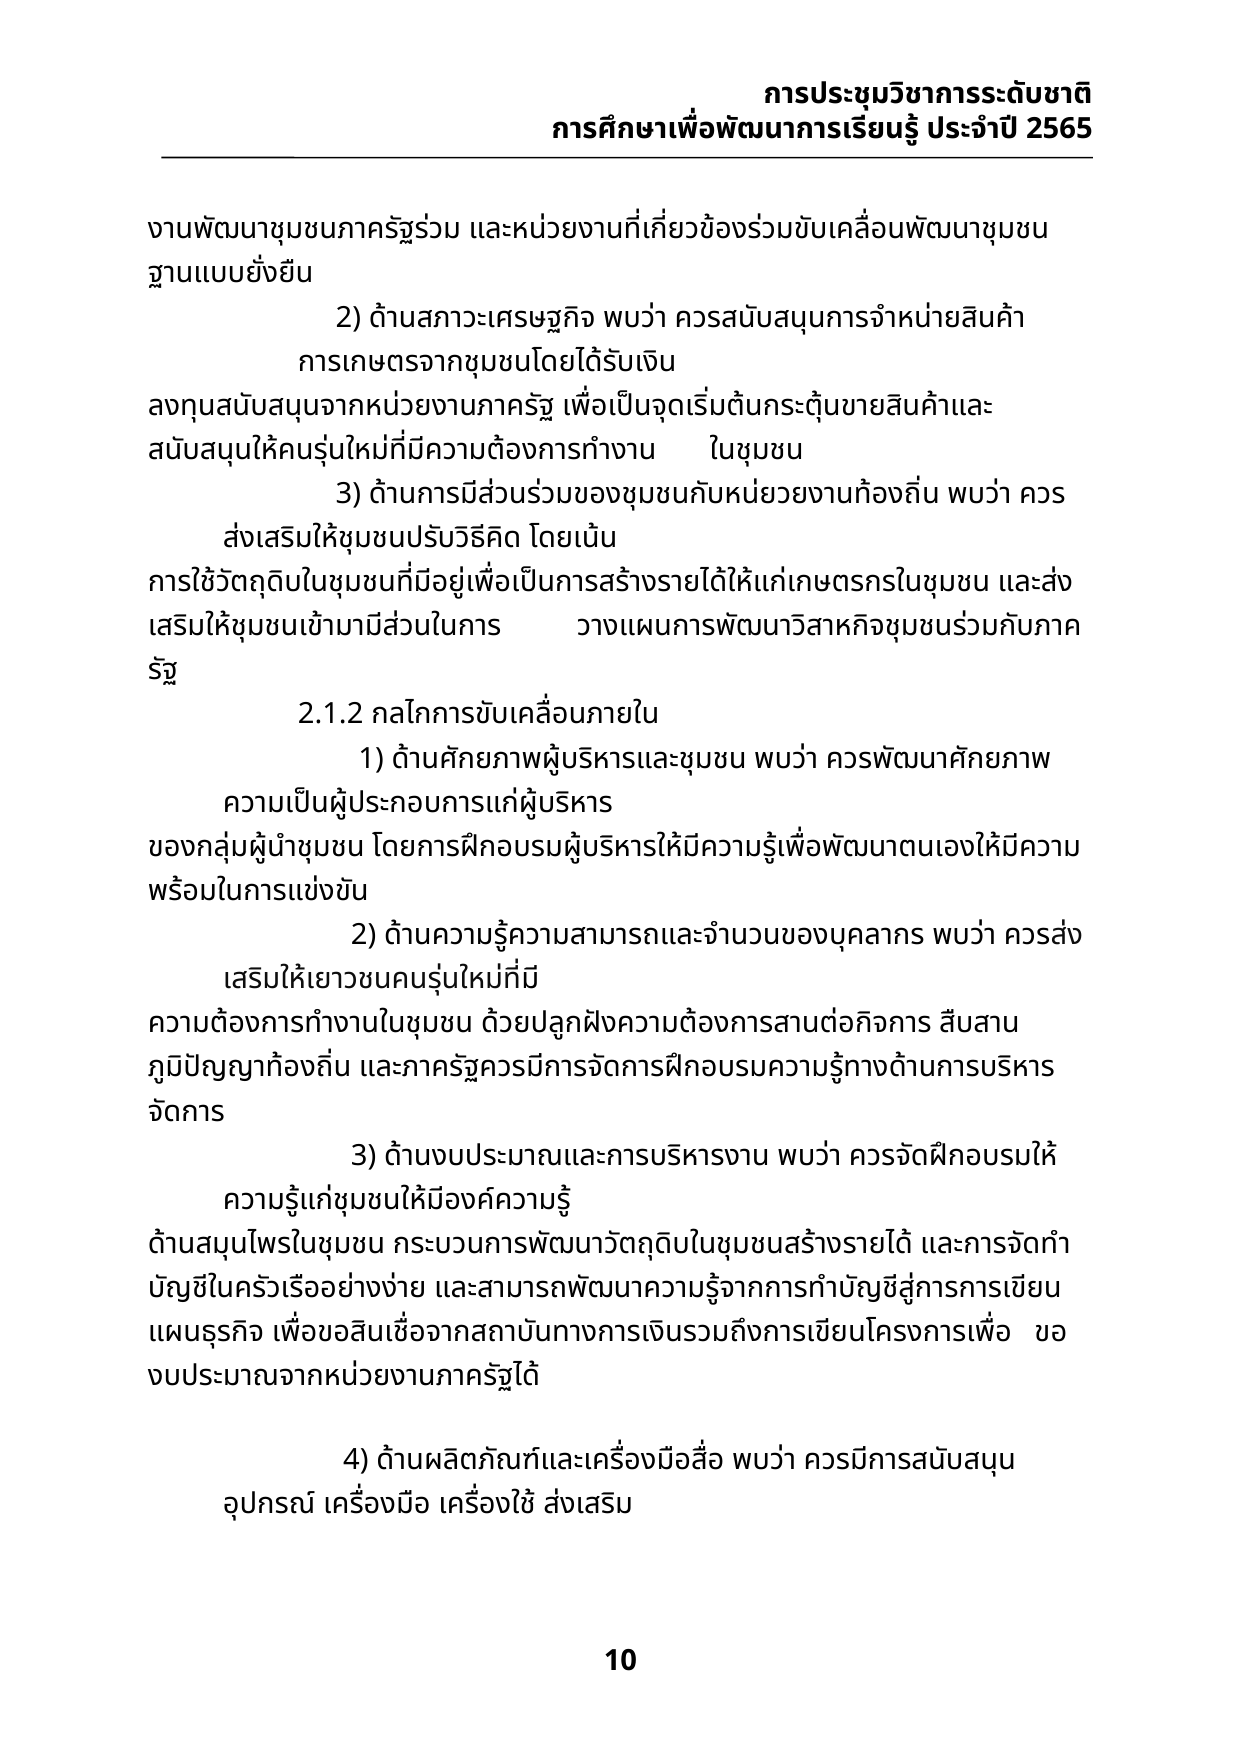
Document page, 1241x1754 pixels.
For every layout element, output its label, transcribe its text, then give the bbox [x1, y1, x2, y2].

text 2.1.2 กลไกการขับเคลื่อนภายใน [223, 693, 1092, 737]
text 2) ด้านความรู้ความสามารถและจำนวนของบุคลากร พบว่า ควรส่งเสริมให้เยาวชนคนรุ่นใหม่ที่มี [223, 913, 1092, 1002]
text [148, 208, 1092, 296]
text 2) ด้านสภาวะเศรษฐกิจ พบว่า ควรสนับสนุนการจำหน่ายสินค้าการเกษตรจากชุมชนโดยได้รับเงิน [298, 296, 1092, 384]
text ความต้องการทำงานในชุมชน ด้วยปลูกฝังความต้องการสานต่อกิจการ สืบสานภูมิปัญญาท้องถิ่น และภาครัฐควรมีการจัดการฝึกอบรมความรู้ทางด้านการบริหารจัดการ [148, 1002, 1092, 1134]
text 3) ด้านงบประมาณและการบริหารงาน พบว่า ควรจัดฝึกอบรมให้ความรู้แก่ชุมชนให้มีองค์ความรู้ [223, 1134, 1092, 1222]
text 4) ด้านผลิตภัณฑ์และเครื่องมือสื่อ พบว่า ควรมีการสนับสนุนอุปกรณ์ เครื่องมือ เครื่องใช้ ส่งเสริม [223, 1438, 1092, 1527]
text 1) ด้านศักยภาพผู้บริหารและชุมชน พบว่า ควรพัฒนาศักยภาพความเป็นผู้ประกอบการแก่ผู้บริหาร [223, 737, 1092, 825]
text การใช้วัตถุดิบในชุมชนที่มีอยู่เพื่อเป็นการสร้างรายได้ให้แก่เกษตรกรในชุมชน และส่งเสริมให้ชุมชนเข้ามามีส่วนในการ วางแผนการพัฒนาวิสาหกิจชุมชนร่วมกับภาครัฐ [148, 561, 1092, 693]
text 3) ด้านการมีส่วนร่วมของชุมชนกับหน่ยวยงานท้องถิ่น พบว่า ควรส่งเสริมให้ชุมชนปรับวิธีคิด โดยเน้น [223, 472, 1092, 561]
text ของกลุ่มผู้นำชุมชน โดยการฝึกอบรมผู้บริหารให้มีความรู้เพื่อพัฒนาตนเองให้มีความพร้อมในการแข่งขัน [148, 825, 1092, 913]
text ด้านสมุนไพรในชุมชน กระบวนการพัฒนาวัตถุดิบในชุมชนสร้างรายได้ และการจัดทำบัญชีในครัวเรืออย่างง่าย และสามารถพัฒนาความรู้จากการทำบัญชีสู่การการเขียนแผนธุรกิจ เพื่อขอสินเชื่อจากสถาบันทางการเงินรวมถึงการเขียนโครงการเพื่อ ของบประมาณจากหน่วยงานภาครัฐได้ [148, 1222, 1092, 1399]
text ลงทุนสนับสนุนจากหน่วยงานภาครัฐ เพื่อเป็นจุดเริ่มต้นกระตุ้นขายสินค้าและสนับสนุนให้คนรุ่นใหม่ที่มีความต้องการทำงาน ในชุมชน [148, 384, 1092, 472]
